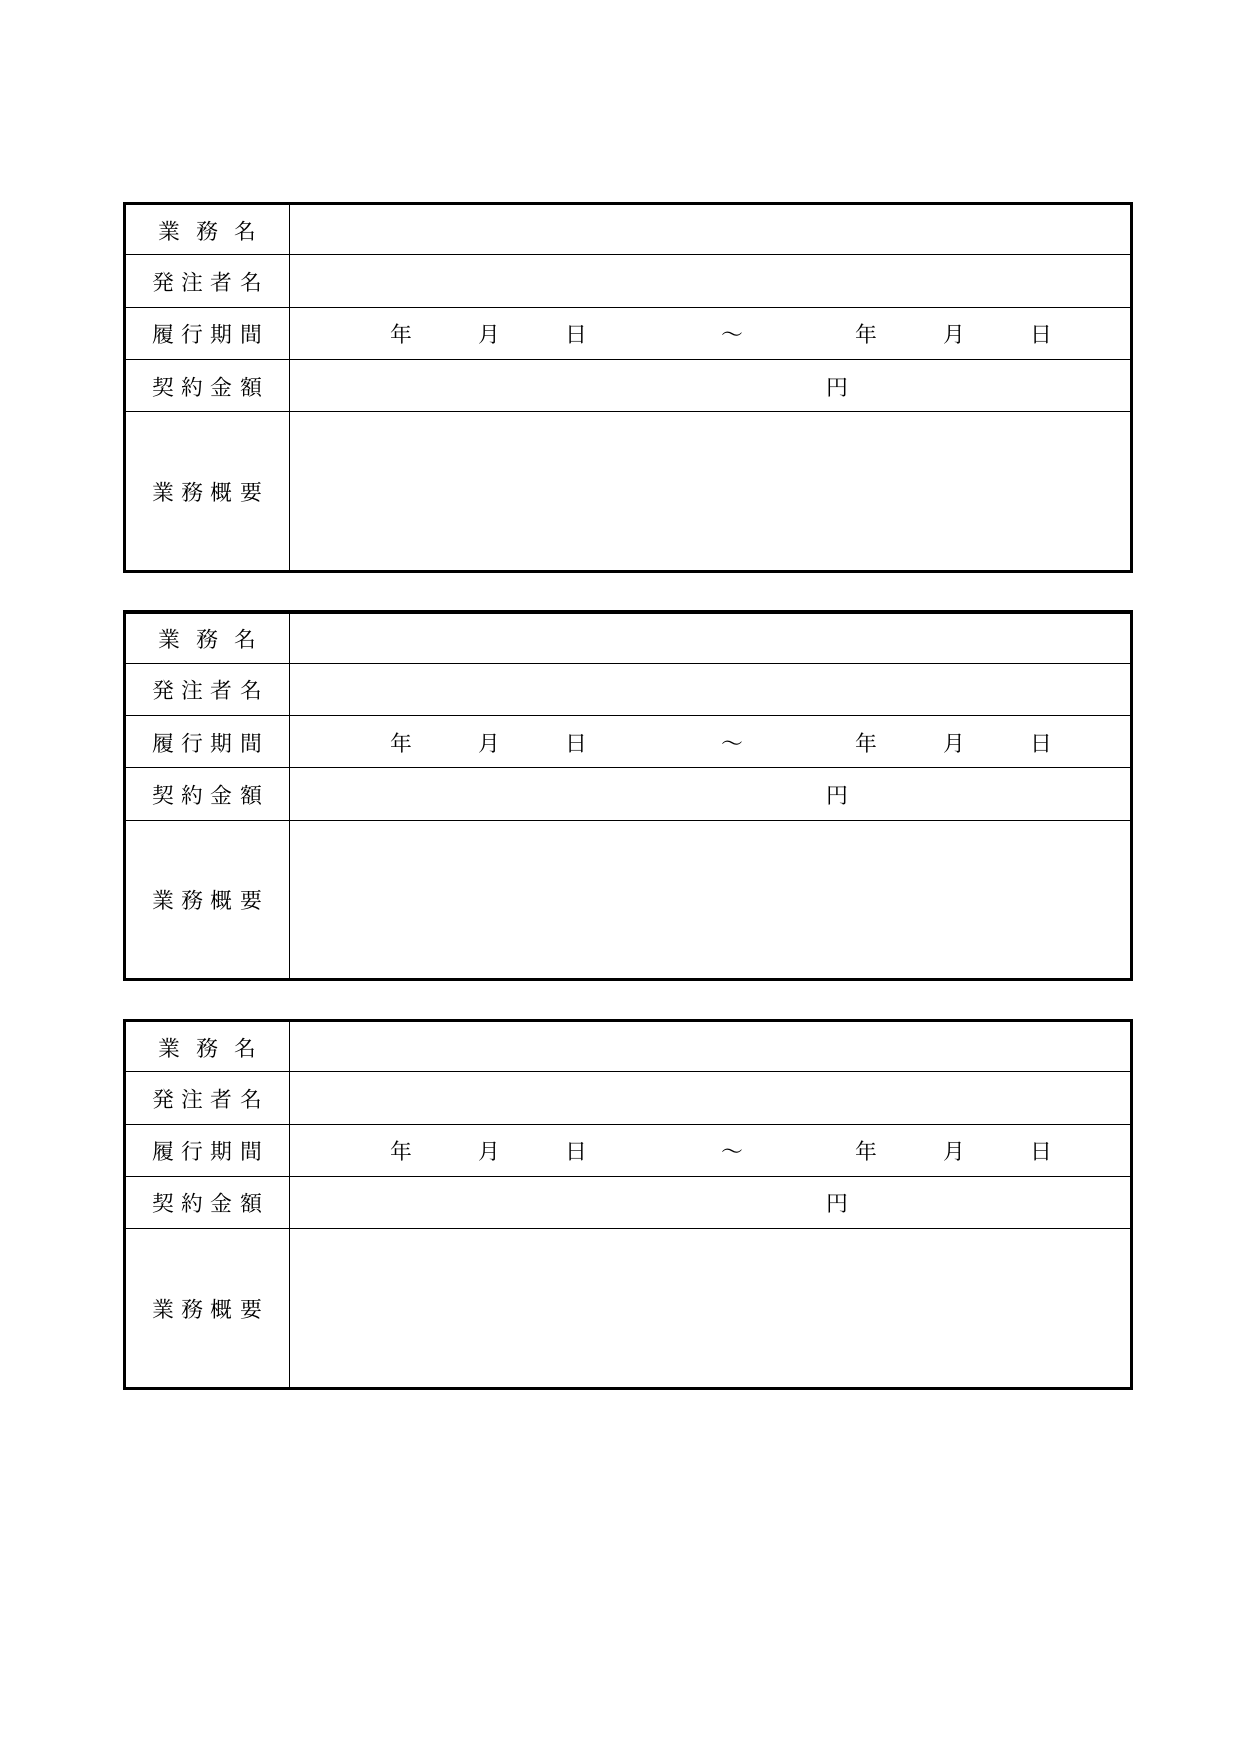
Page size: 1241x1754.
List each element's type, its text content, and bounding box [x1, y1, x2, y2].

table_cell ～ [688, 1125, 777, 1176]
table_cell 業務概要 [126, 821, 289, 978]
table_cell [290, 360, 821, 411]
table_cell 履行期間 [126, 716, 289, 767]
table_cell 契約金額 [126, 768, 289, 819]
table_cell 年 月 日 [777, 716, 1130, 767]
table_cell 業務概要 [126, 412, 289, 570]
table_header 業務名 [126, 205, 289, 254]
table_cell 業務概要 [126, 1229, 289, 1387]
table_header [290, 205, 1130, 254]
table_cell [290, 1072, 1130, 1123]
table_cell [290, 412, 1130, 570]
table_cell 履行期間 [126, 1125, 289, 1176]
table_cell ～ [688, 308, 777, 359]
table_header 業務名 [126, 1022, 289, 1071]
table_header [290, 1022, 1130, 1071]
table_cell 年 月 日 [290, 308, 688, 359]
table_cell 年 月 日 [290, 716, 688, 767]
table_cell [290, 664, 1130, 715]
table_cell 年 月 日 [777, 1125, 1130, 1176]
table_cell 契約金額 [126, 360, 289, 411]
table_cell 年 月 日 [290, 1125, 688, 1176]
table_cell [290, 1229, 1130, 1387]
table_cell 円 [821, 360, 1130, 411]
table_cell 発注者名 [126, 664, 289, 715]
table_cell 円 [821, 1177, 1130, 1228]
table_cell [290, 821, 1130, 978]
table_cell 履行期間 [126, 308, 289, 359]
table_header [290, 614, 1130, 663]
table_cell 契約金額 [126, 1177, 289, 1228]
table_cell [290, 768, 821, 819]
table_cell ～ [688, 716, 777, 767]
table_cell [290, 1177, 821, 1228]
table_cell [290, 255, 1130, 307]
table_cell 年 月 日 [777, 308, 1130, 359]
table_cell 発注者名 [126, 255, 289, 307]
table_cell 発注者名 [126, 1072, 289, 1123]
table_cell 円 [821, 768, 1130, 819]
table_header 業務名 [126, 614, 289, 663]
